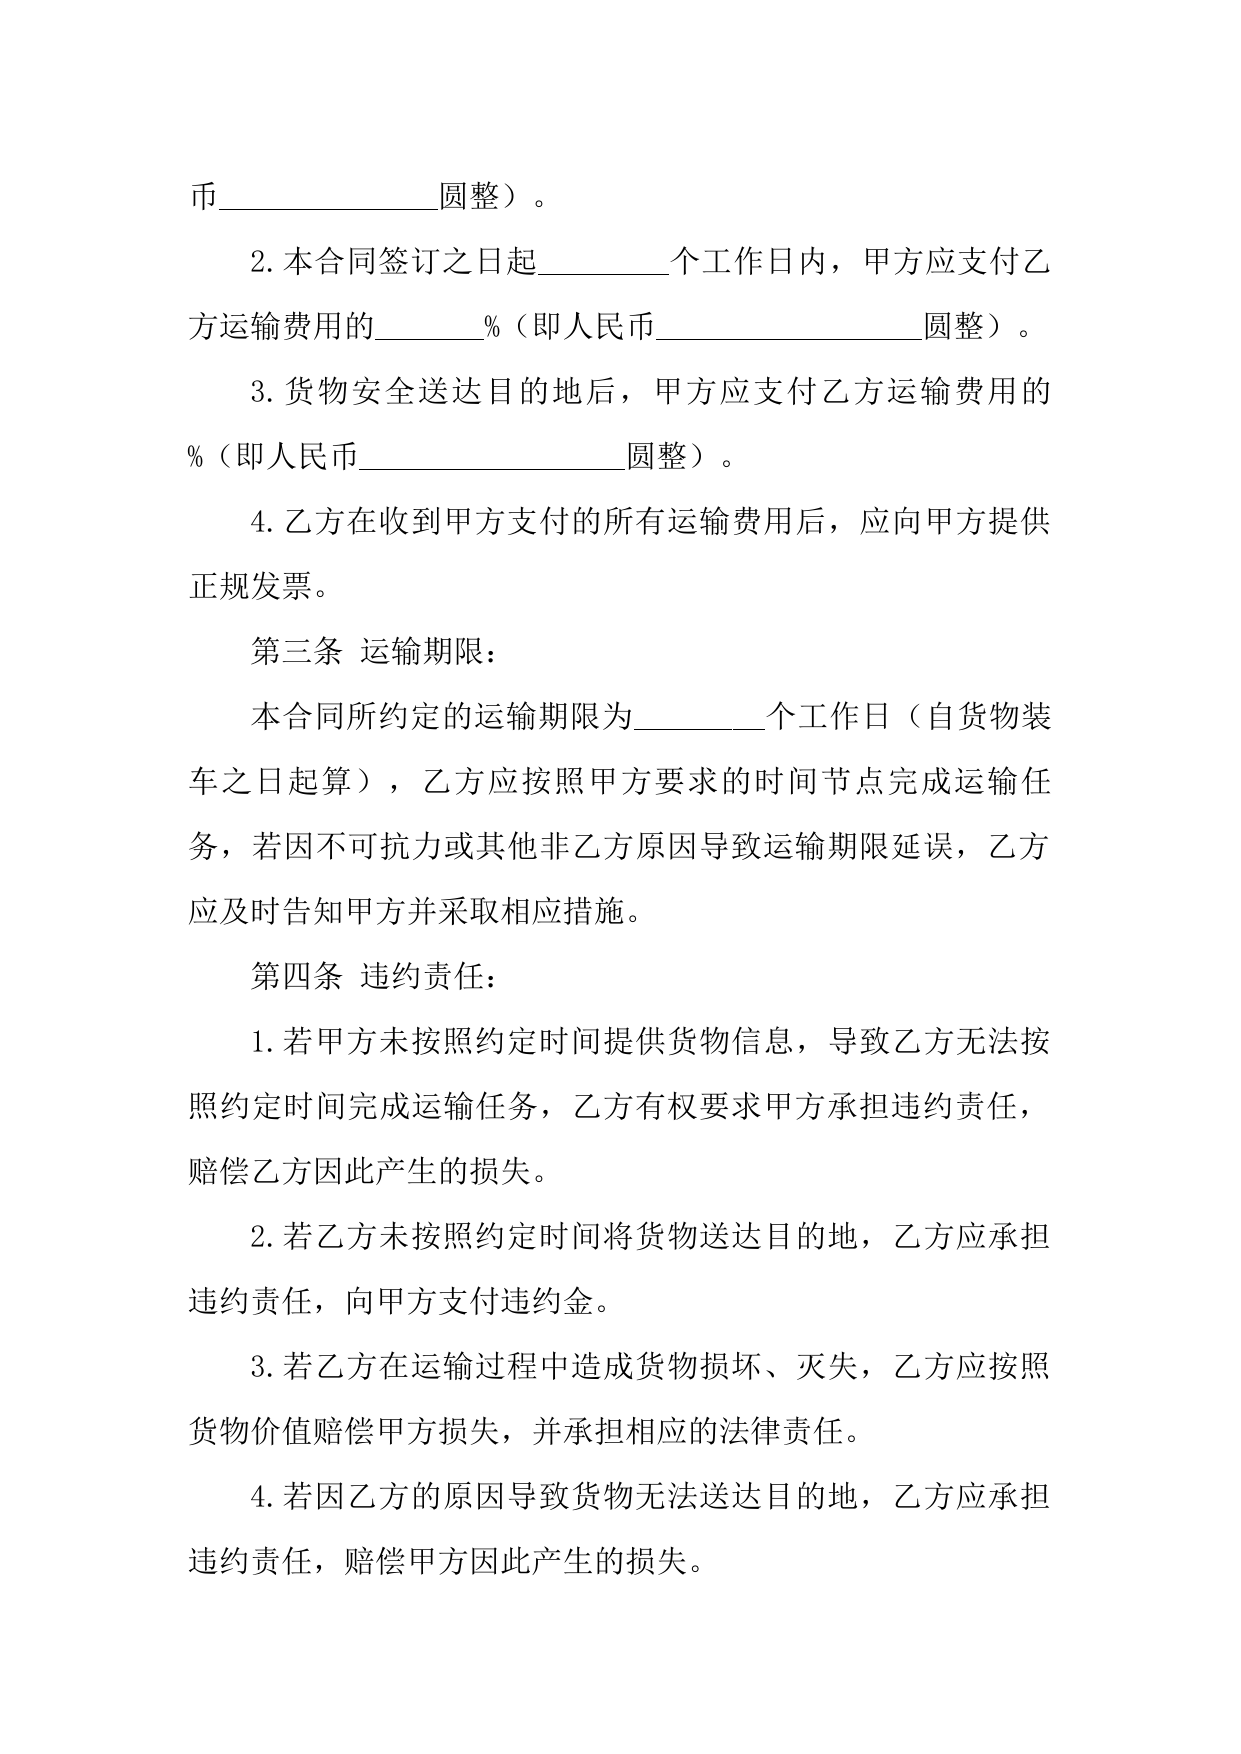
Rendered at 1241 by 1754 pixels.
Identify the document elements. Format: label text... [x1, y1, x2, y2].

text 2.本合同签订之日起 个工作日内，甲方应支付乙方运输费用的 %（即人民币 圆整）。 [187, 227, 1053, 357]
text 2.若乙方未按照约定时间将货物送达目的地，乙方应承担违约责任，向甲方支付违约金。 [187, 1202, 1053, 1332]
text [187, 162, 1053, 227]
text 4.乙方在收到甲方支付的所有运输费用后，应向甲方提供正规发票。 [187, 487, 1053, 617]
text 4.若因乙方的原因导致货物无法送达目的地，乙方应承担违约责任，赔偿甲方因此产生的损失。 [187, 1462, 1053, 1592]
text 3.若乙方在运输过程中造成货物损坏、灭失，乙方应按照货物价值赔偿甲方损失，并承担相应的法律责任。 [187, 1332, 1053, 1462]
text 第四条 违约责任： [187, 942, 1053, 1007]
text 3.货物安全送达目的地后，甲方应支付乙方运输费用的 %（即人民币 圆整）。 [187, 357, 1053, 487]
text 本合同所约定的运输期限为 个工作日（自货物装车之日起算），乙方应按照甲方要求的时间节点完成运输任务，若因不可抗力或其他非乙方原因导致运输期限延误，乙方应及时告知甲方并采取相应措施。 [187, 682, 1053, 942]
text 第三条 运输期限： [187, 617, 1053, 682]
text 1.若甲方未按照约定时间提供货物信息，导致乙方无法按照约定时间完成运输任务，乙方有权要求甲方承担违约责任，赔偿乙方因此产生的损失。 [187, 1007, 1053, 1202]
